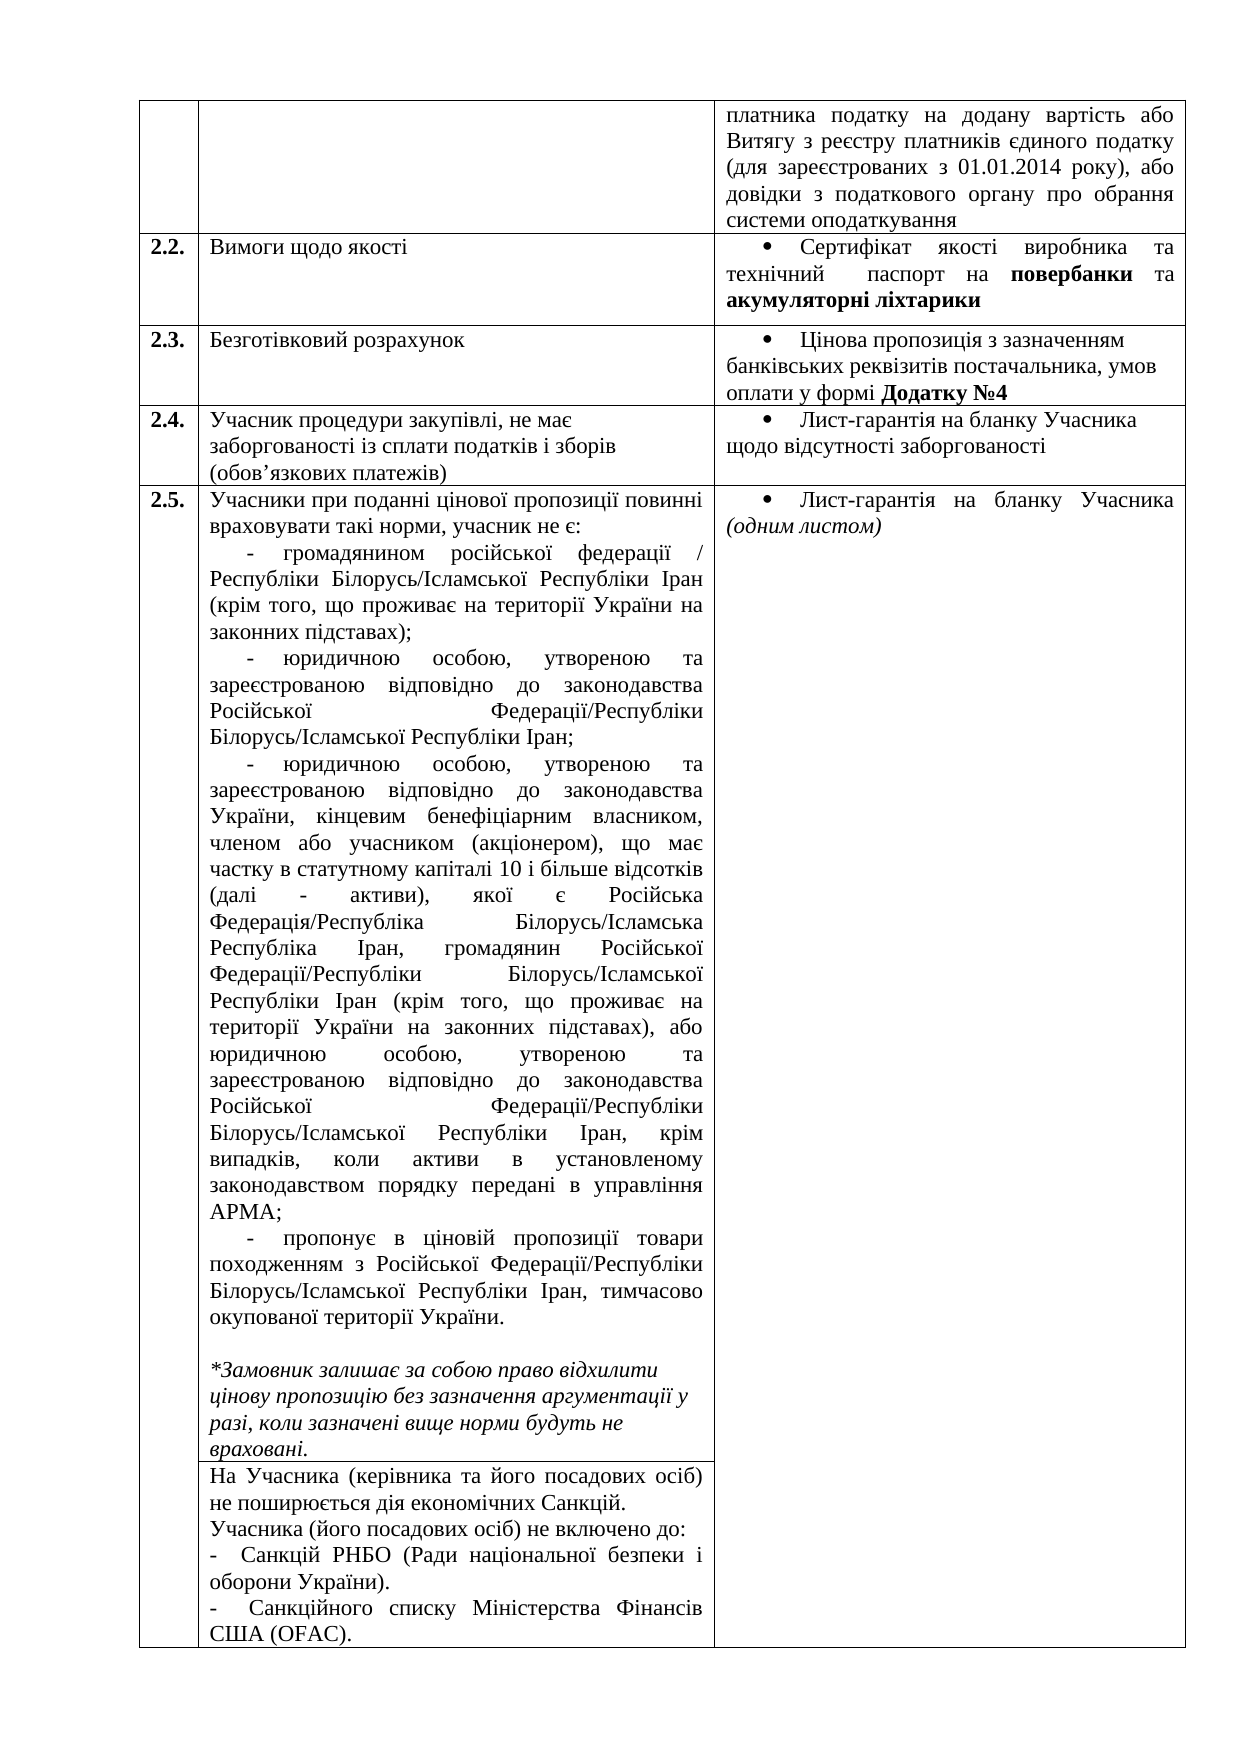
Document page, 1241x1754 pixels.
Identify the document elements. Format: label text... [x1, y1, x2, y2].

table_cell Сертифікат якості виробника та технічний паспорт на повербанки та акумуляторні ліхтарики [715, 234, 1185, 325]
table_cell [140, 486, 198, 1647]
table_cell Цінова пропозиція з зазначенням банківських реквізитів постачальника, умов оплати у формі Додатку №4 [715, 326, 1185, 405]
table_cell Лист-гарантія на бланку Учасника (одним листом) [715, 486, 1185, 1647]
table_cell Лист-гарантія на бланку Учасника щодо відсутності заборгованості [715, 406, 1185, 485]
table_cell Вимоги щодо якості [199, 234, 714, 325]
table_cell [140, 406, 198, 485]
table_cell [199, 101, 714, 232]
table_cell Безготівковий розрахунок [199, 326, 714, 405]
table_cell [715, 101, 1185, 232]
table_cell [140, 326, 198, 405]
table_cell [140, 234, 198, 325]
table_cell Учасник процедури закупівлі, не має заборгованості із сплати податків і зборів (обов’язкових платежів) [199, 406, 714, 485]
table_cell [140, 101, 198, 232]
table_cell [199, 1462, 714, 1647]
table_cell Учасники при поданні цінової пропозиції повинні враховувати такі норми, учасник не є: громадянином російської федерації / Республіки Білорусь/Ісламської Республіки Іран (крім того, що проживає на території України на законних підставах); юридичною особою, утвореною та зареєстрованою відповідно до законодавства Російської Федерації/Республіки Білорусь/Ісламської Республіки Іран; юридичною особою, утвореною та зареєстрованою відповідно до законодавства України, кінцевим бенефіціарним власником, членом або учасником (акціонером), що має частку в статутному капіталі 10 і більше відсотків (далі - активи), якої є Російська Федерація/Республіка Білорусь/Ісламська Республіка Іран, громадянин Російської Федерації/Республіки Білорусь/Ісламської Республіки Іран (крім того, що проживає на території України на законних підставах), або юридичною особою, утвореною та зареєстрованою відповідно до законодавства Російської Федерації/Республіки Білорусь/Ісламської Республіки Іран, крім випадків, коли активи в установленому законодавством порядку передані в управління АРМА; пропонує в ціновій пропозиції товари походженням з Російської Федерації/Республіки Білорусь/Ісламської Республіки Іран, тимчасово окупованої території України. *Замовник залишає за собою право відхилити цінову пропозицію без зазначення аргументації у разі, коли зазначені вище норми будуть не враховані. [199, 486, 714, 1461]
